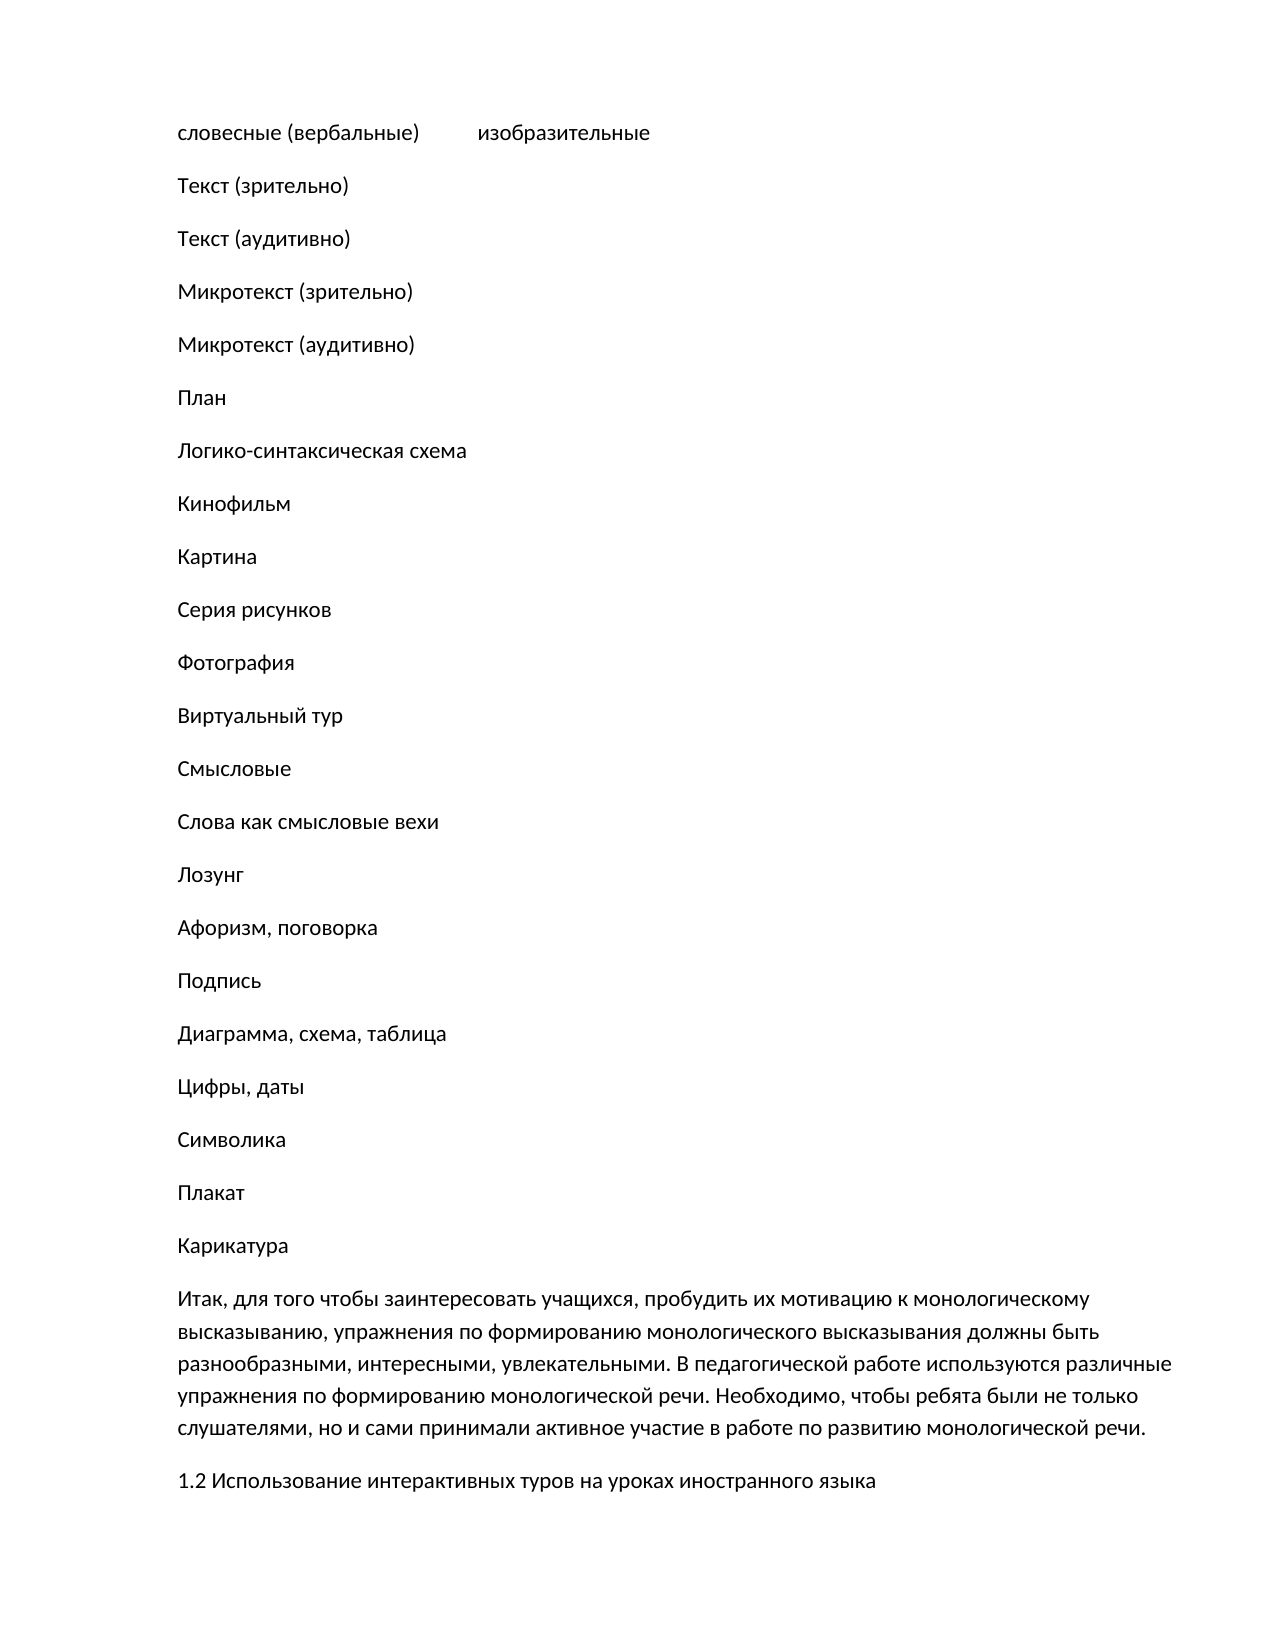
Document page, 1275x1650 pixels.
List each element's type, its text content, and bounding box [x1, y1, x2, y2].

text Виртуальный тур [177, 701, 1186, 729]
text Логико-синтаксическая схема [177, 436, 1186, 464]
text Смысловые [177, 754, 1186, 782]
text Микротекст (зрительно) [177, 277, 1186, 305]
text Текст (зрительно) [177, 171, 1186, 199]
text Итак, для того чтобы заинтересовать учащихся, пробудить их мотивацию к монологическому высказыванию, упражнения по формированию монологического высказывания должны быть разнообразными, интересными, увлекательными. В педагогической работе используются различные упражнения по формированию монологической речи. Необходимо, чтобы ребята были не только слушателями, но и сами принимали активное участие в работе по развитию монологической речи. [177, 1284, 1186, 1441]
text Фотография [177, 648, 1186, 676]
text 1.2 Использование интерактивных туров на уроках иностранного языка [177, 1466, 1186, 1494]
text Плакат [177, 1178, 1186, 1207]
text Подпись [177, 966, 1186, 994]
text Микротекст (аудитивно) [177, 330, 1186, 358]
text Символика [177, 1126, 1186, 1153]
text Кинофильм [177, 489, 1186, 517]
text Слова как смысловые вехи [177, 807, 1186, 835]
text Картина [177, 542, 1186, 570]
text Афоризм, поговорка [177, 913, 1186, 941]
text Карикатура [177, 1232, 1186, 1259]
text Лозунг [177, 860, 1186, 888]
text Диаграмма, схема, таблица [177, 1019, 1186, 1047]
text Цифры, даты [177, 1072, 1186, 1101]
text План [177, 383, 1186, 411]
text словесные (вербальные) изобразительные [177, 118, 1186, 146]
text Текст (аудитивно) [177, 224, 1186, 252]
text Серия рисунков [177, 595, 1186, 623]
